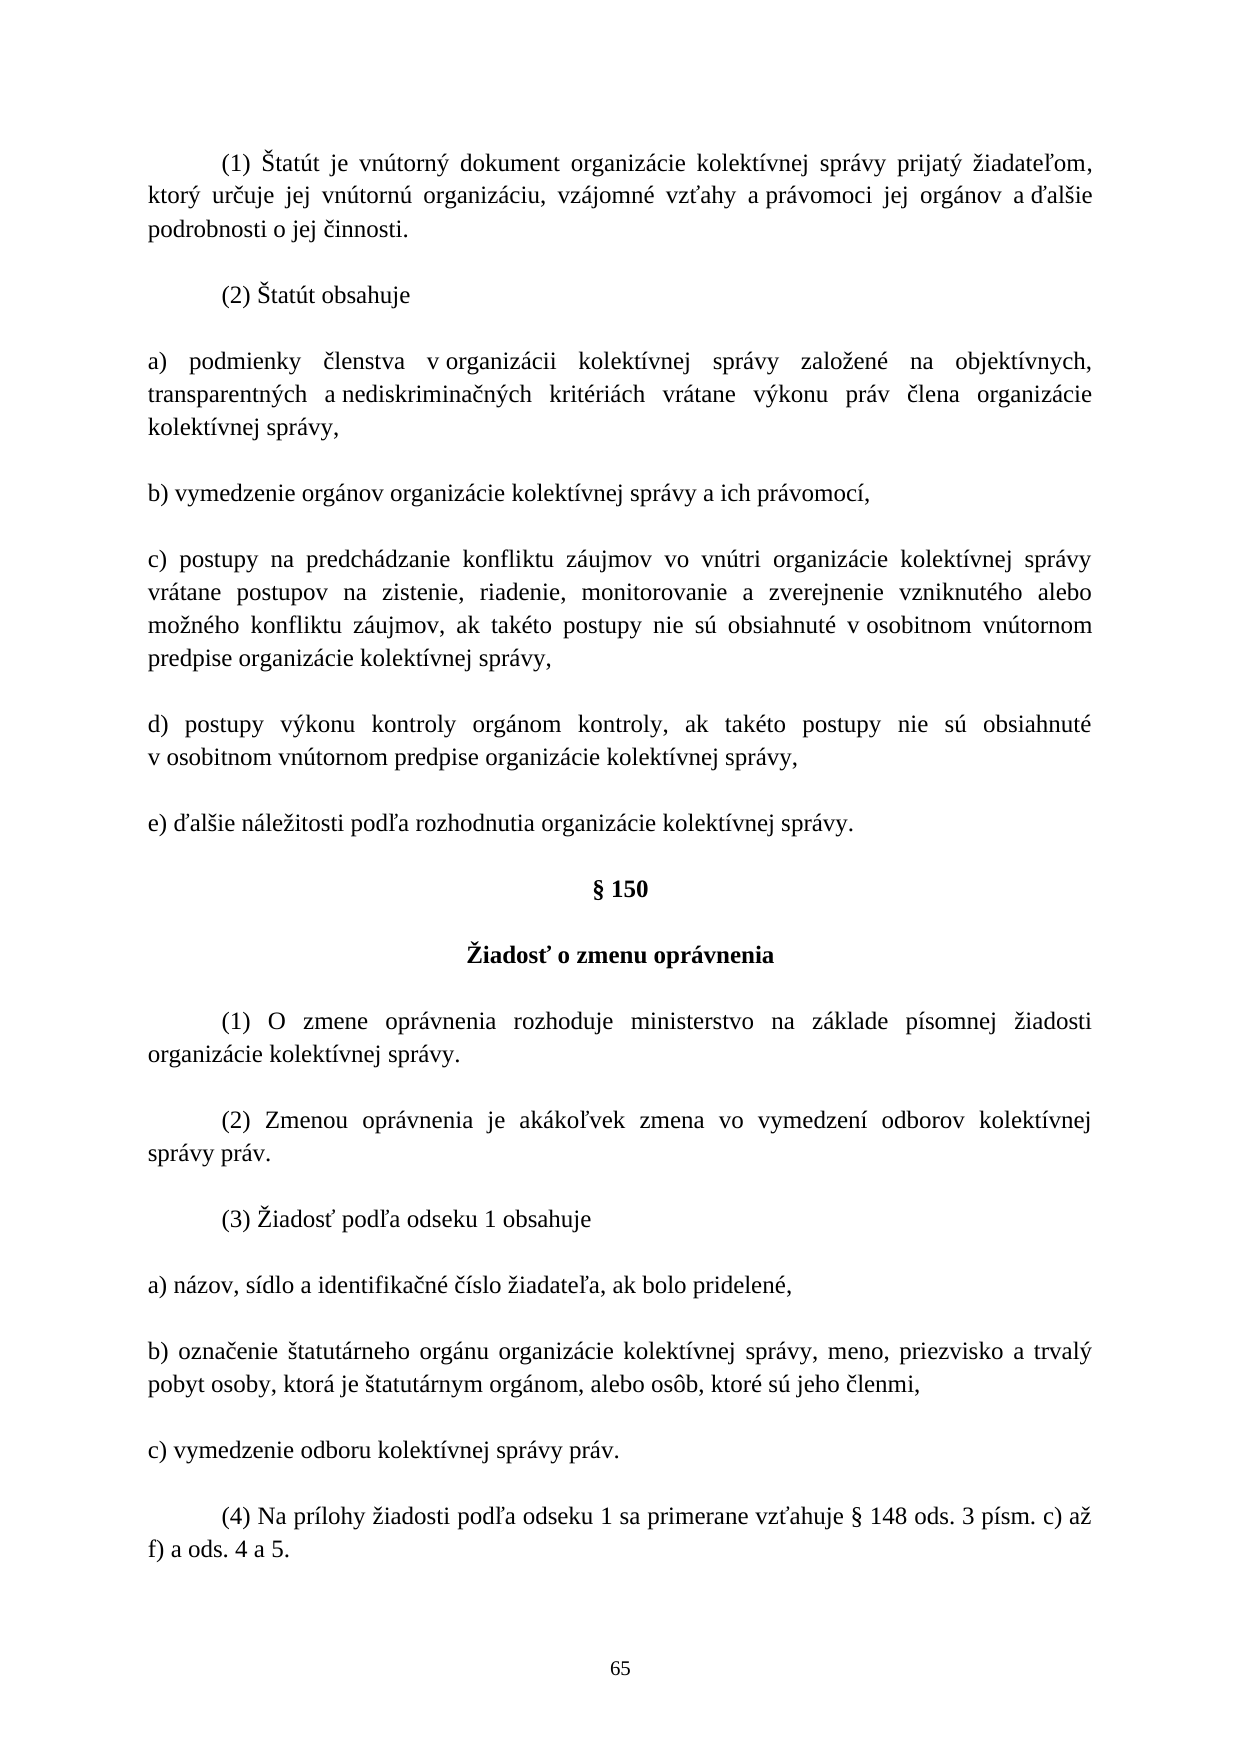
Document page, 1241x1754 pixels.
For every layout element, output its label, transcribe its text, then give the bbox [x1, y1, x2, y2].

text e) ďalšie náležitosti podľa rozhodnutia organizácie kolektívnej správy. [148, 808, 1093, 837]
text a) názov, sídlo a identifikačné číslo žiadateľa, ak bolo pridelené, [148, 1270, 1093, 1299]
text (2) Štatút obsahuje [148, 280, 1093, 308]
text b) vymedzenie orgánov organizácie kolektívnej správy a ich právomocí, [148, 478, 1093, 507]
text b) označenie štatutárneho orgánu organizácie kolektívnej správy, meno, priezvisko a trvalý pobyt osoby, ktorá je štatutárnym orgánom, alebo osôb, ktoré sú jeho členmi, [148, 1336, 1093, 1398]
text § 150 [148, 874, 1093, 903]
text a) podmienky členstva v organizácii kolektívnej správy založené na objektívnych, transparentných a nediskriminačných kritériách vrátane výkonu práv člena organizácie kolektívnej správy, [148, 346, 1093, 441]
text (3) Žiadosť podľa odseku 1 obsahuje [148, 1204, 1093, 1233]
text c) vymedzenie odboru kolektívnej správy práv. [148, 1435, 1093, 1464]
text c) postupy na predchádzanie konfliktu záujmov vo vnútri organizácie kolektívnej správy vrátane postupov na zistenie, riadenie, monitorovanie a zverejnenie vzniknutého alebo možného konfliktu záujmov, ak takéto postupy nie sú obsiahnuté v osobitnom vnútornom predpise organizácie kolektívnej správy, [148, 544, 1093, 672]
text (2) Zmenou oprávnenia je akákoľvek zmena vo vymedzení odborov kolektívnej správy práv. [148, 1105, 1093, 1167]
text Žiadosť o zmenu oprávnenia [148, 940, 1093, 969]
text (1) O zmene oprávnenia rozhoduje ministerstvo na základe písomnej žiadosti organizácie kolektívnej správy. [148, 1006, 1093, 1068]
text (1) Štatút je vnútorný dokument organizácie kolektívnej správy prijatý žiadateľom, ktorý určuje jej vnútornú organizáciu, vzájomné vzťahy a právomoci jej orgánov a ďalšie podrobnosti o jej činnosti. [148, 148, 1093, 242]
text d) postupy výkonu kontroly orgánom kontroly, ak takéto postupy nie sú obsiahnuté v osobitnom vnútornom predpise organizácie kolektívnej správy, [148, 709, 1093, 771]
text (4) Na prílohy žiadosti podľa odseku 1 sa primerane vzťahuje § 148 ods. 3 písm. c) až f) a ods. 4 a 5. [148, 1501, 1093, 1563]
